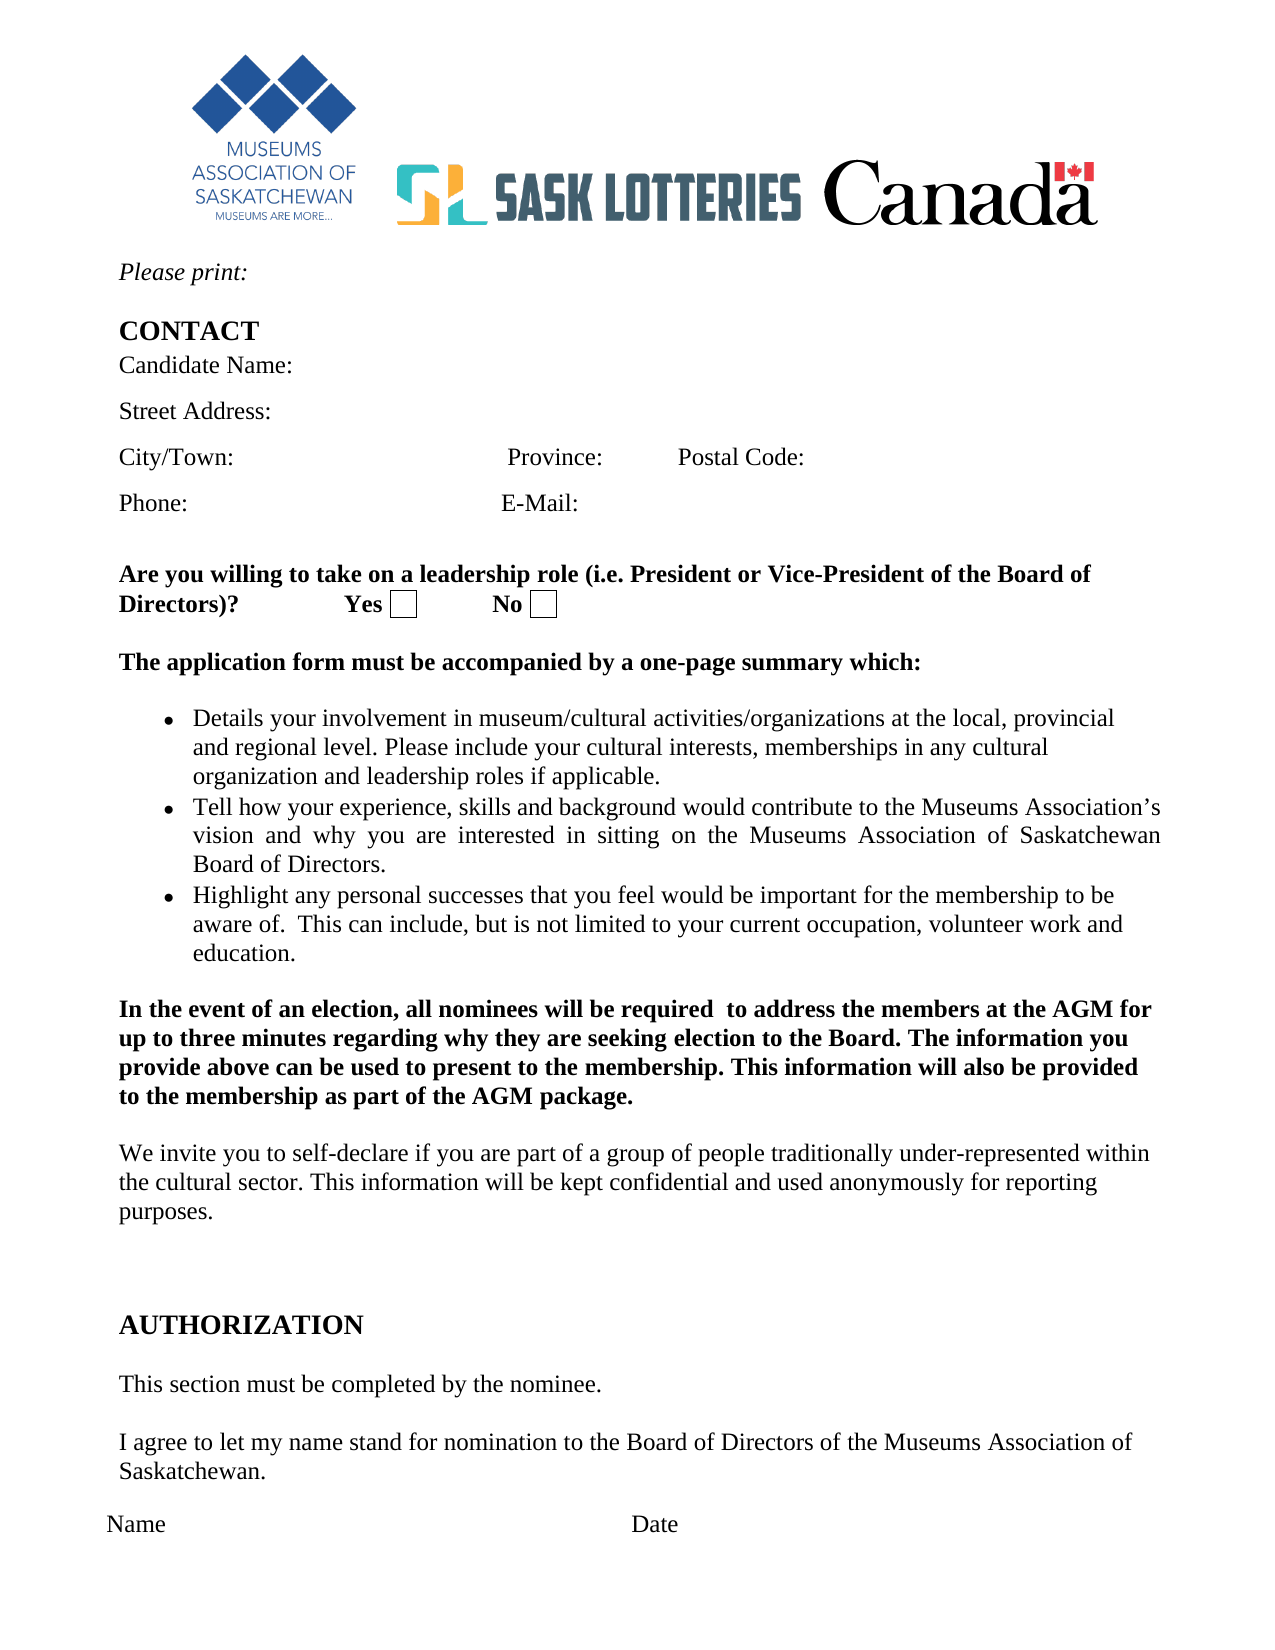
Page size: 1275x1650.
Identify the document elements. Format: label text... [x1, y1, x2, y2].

subtitle AUTHORIZATION [118, 1308, 1173, 1341]
text Name Date [106, 1509, 1173, 1538]
text Candidate Name: [118, 350, 1002, 378]
text Phone: E-Mail: [118, 488, 1002, 517]
text Please print: [118, 257, 1173, 285]
text We invite you to self-declare if you are part of a group of people traditionally under-represented within the cultural sector. This information will be kept confidential and used anonymously for reporting purposes. [118, 1138, 1164, 1224]
subtitle CONTACT [118, 314, 1173, 347]
text City/Town: Province: Postal Code: [118, 442, 1002, 471]
text I agree to let my name stand for nomination to the Board of Directors of the Museums Association of Saskatchewan. [118, 1427, 1173, 1484]
subtitle The application form must be accompanied by a one-page summary which: [118, 647, 1173, 675]
text This section must be completed by the nominee. [118, 1369, 1173, 1398]
text In the event of an election, all nominees will be required to address the members at the AGM for up to three minutes regarding why they are seeking election to the Board. The information you provide above can be used to present to the membership. This information will also be provided to the membership as part of the AGM package. [118, 994, 1164, 1109]
text Street Address: [118, 396, 1002, 425]
list Details your involvement in museum/cultural activities/organizations at the local, provincial and regional level. Please include your cultural interests, memberships in any cultural organization and leadership roles if applicable. [163, 703, 1157, 790]
picture [177, 31, 1098, 225]
subtitle Are you willing to take on a leadership role (i.e. President or Vice-President of the Board of [118, 559, 1173, 588]
list Highlight any personal successes that you feel would be important for the membership to be aware of. This can include, but is not limited to your current occupation, volunteer work and education. [163, 880, 1129, 967]
text Directors)? Yes No [118, 589, 1173, 618]
list Tell how your experience, skills and background would contribute to the Museums Association’s vision and why you are interested in sitting on the Museums Association of Saskatchewan Board of Directors. [163, 792, 1161, 878]
